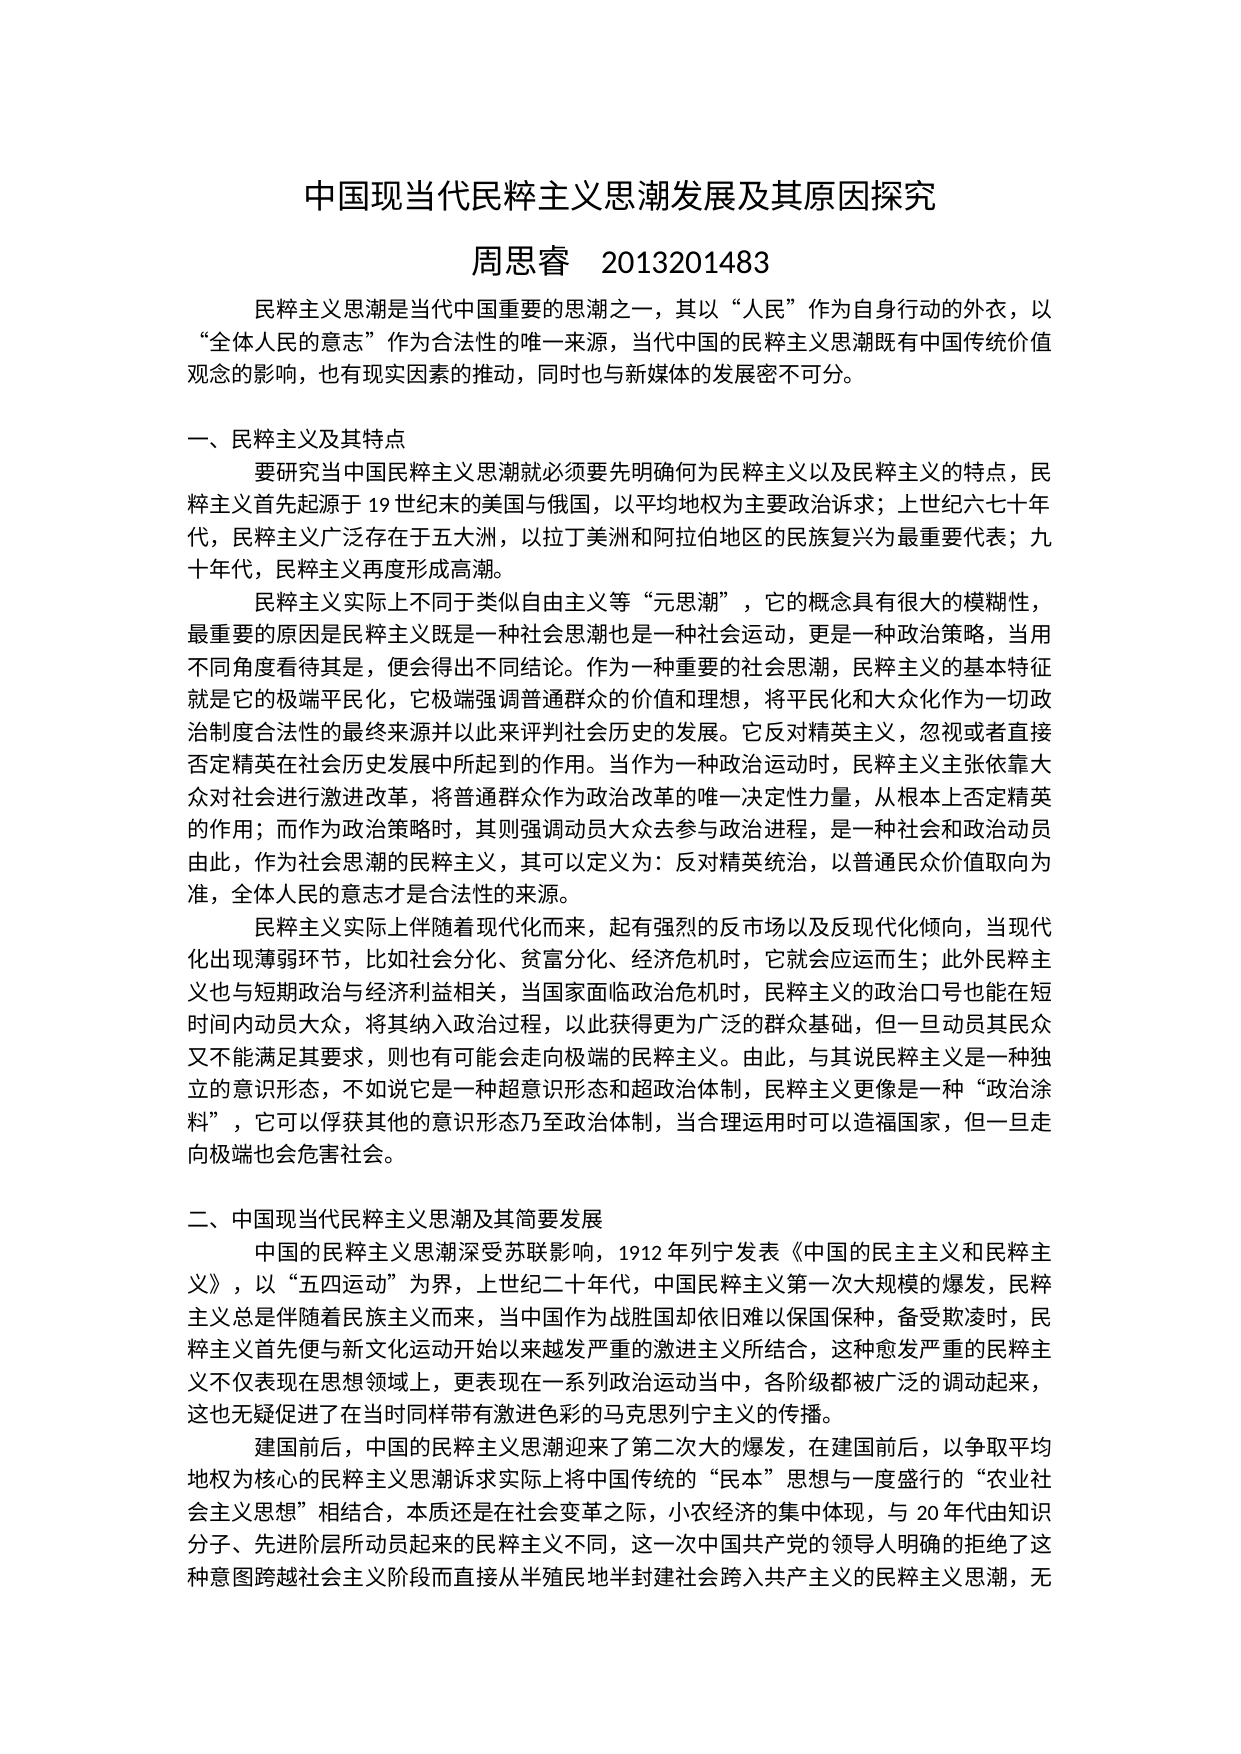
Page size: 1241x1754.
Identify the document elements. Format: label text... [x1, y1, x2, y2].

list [187, 1429, 1053, 1592]
list 中国现当代民粹主义思潮及其简要发展 [187, 1202, 1053, 1234]
text 周思睿 2013201483 [187, 227, 1053, 292]
list 民粹主义思潮是当代中国重要的思潮之一，其以“人民”作为自身行动的外衣，以“全体人民的意志”作为合法性的唯一来源，当代中国的民粹主义思潮既有中国传统价值观念的影响，也有现实因素的推动，同时也与新媒体的发展密不可分。 [187, 292, 1053, 389]
list 要研究当中国民粹主义思潮就必须要先明确何为民粹主义以及民粹主义的特点，民粹主义首先起源于19世纪末的美国与俄国，以平均地权为主要政治诉求；上世纪六七十年代，民粹主义广泛存在于五大洲，以拉丁美洲和阿拉伯地区的民族复兴为最重要代表；九十年代，民粹主义再度形成高潮。 [187, 454, 1053, 584]
list 中国的民粹主义思潮深受苏联影响，1912年列宁发表《中国的民主主义和民粹主义》，以“五四运动”为界，上世纪二十年代，中国民粹主义第一次大规模的爆发，民粹主义总是伴随着民族主义而来，当中国作为战胜国却依旧难以保国保种，备受欺凌时，民粹主义首先便与新文化运动开始以来越发严重的激进主义所结合，这种愈发严重的民粹主义不仅表现在思想领域上，更表现在一系列政治运动当中，各阶级都被广泛的调动起来，这也无疑促进了在当时同样带有激进色彩的马克思列宁主义的传播。 [187, 1234, 1053, 1429]
list 民粹主义实际上伴随着现代化而来，起有强烈的反市场以及反现代化倾向，当现代化出现薄弱环节，比如社会分化、贫富分化、经济危机时，它就会应运而生；此外民粹主义也与短期政治与经济利益相关，当国家面临政治危机时，民粹主义的政治口号也能在短时间内动员大众，将其纳入政治过程，以此获得更为广泛的群众基础，但一旦动员其民众又不能满足其要求，则也有可能会走向极端的民粹主义。由此，与其说民粹主义是一种独立的意识形态，不如说它是一种超意识形态和超政治体制，民粹主义更像是一种“政治涂料”，它可以俘获其他的意识形态乃至政治体制，当合理运用时可以造福国家，但一旦走向极端也会危害社会。 [187, 909, 1053, 1169]
text 中国现当代民粹主义思潮发展及其原因探究 [187, 162, 1053, 227]
list 民粹主义及其特点 [187, 422, 1053, 454]
list 民粹主义实际上不同于类似自由主义等“元思潮”，它的概念具有很大的模糊性，最重要的原因是民粹主义既是一种社会思潮也是一种社会运动，更是一种政治策略，当用不同角度看待其是，便会得出不同结论。作为一种重要的社会思潮，民粹主义的基本特征就是它的极端平民化，它极端强调普通群众的价值和理想，将平民化和大众化作为一切政治制度合法性的最终来源并以此来评判社会历史的发展。它反对精英主义，忽视或者直接否定精英在社会历史发展中所起到的作用。当作为一种政治运动时，民粹主义主张依靠大众对社会进行激进改革，将普通群众作为政治改革的唯一决定性力量，从根本上否定精英的作用；而作为政治策略时，其则强调动员大众去参与政治进程，是一种社会和政治动员。由此，作为社会思潮的民粹主义，其可以定义为：反对精英统治，以普通民众价值取向为准，全体人民的意志才是合法性的来源。 [187, 584, 1053, 909]
